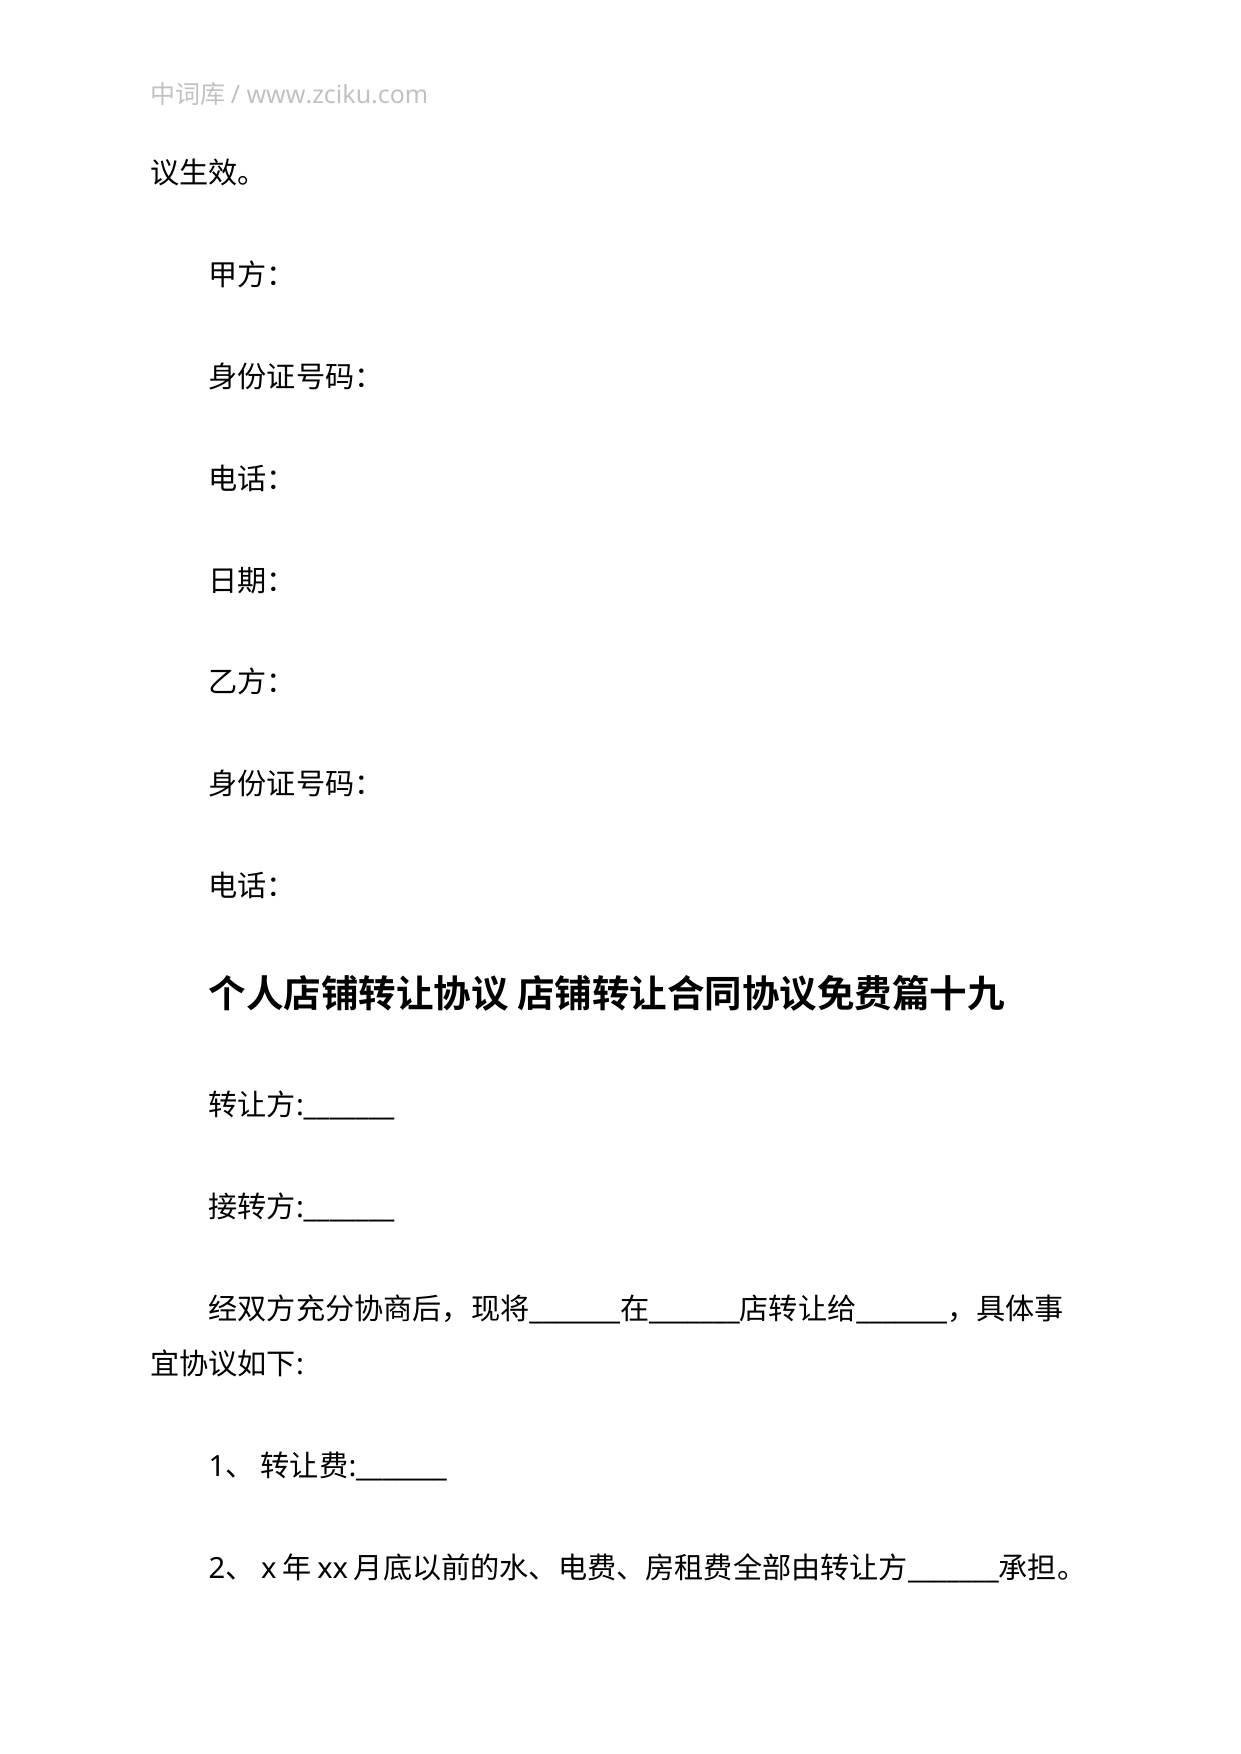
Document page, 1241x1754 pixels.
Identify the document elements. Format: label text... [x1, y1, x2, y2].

text 身份证号码： [150, 761, 1090, 803]
text 2、 x年xx月底以前的水、电费、房租费全部由转让方_______承担。 [150, 1544, 1090, 1587]
text 1、 转让费:_______ [150, 1442, 1090, 1485]
text 转让方:_______ [150, 1082, 1090, 1124]
text 接转方:_______ [150, 1183, 1090, 1226]
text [150, 150, 1090, 192]
text 电话： [150, 862, 1090, 905]
text 身份证号码： [150, 353, 1090, 396]
text 甲方： [150, 252, 1090, 294]
text 电话： [150, 455, 1090, 498]
text 个人店铺转让协议 店铺转让合同协议免费篇十九 [150, 964, 1090, 1018]
text 乙方： [150, 659, 1090, 701]
text 日期： [150, 557, 1090, 599]
text 经双方充分协商后，现将_______在_______店转让给_______，具体事宜协议如下: [150, 1286, 1090, 1383]
